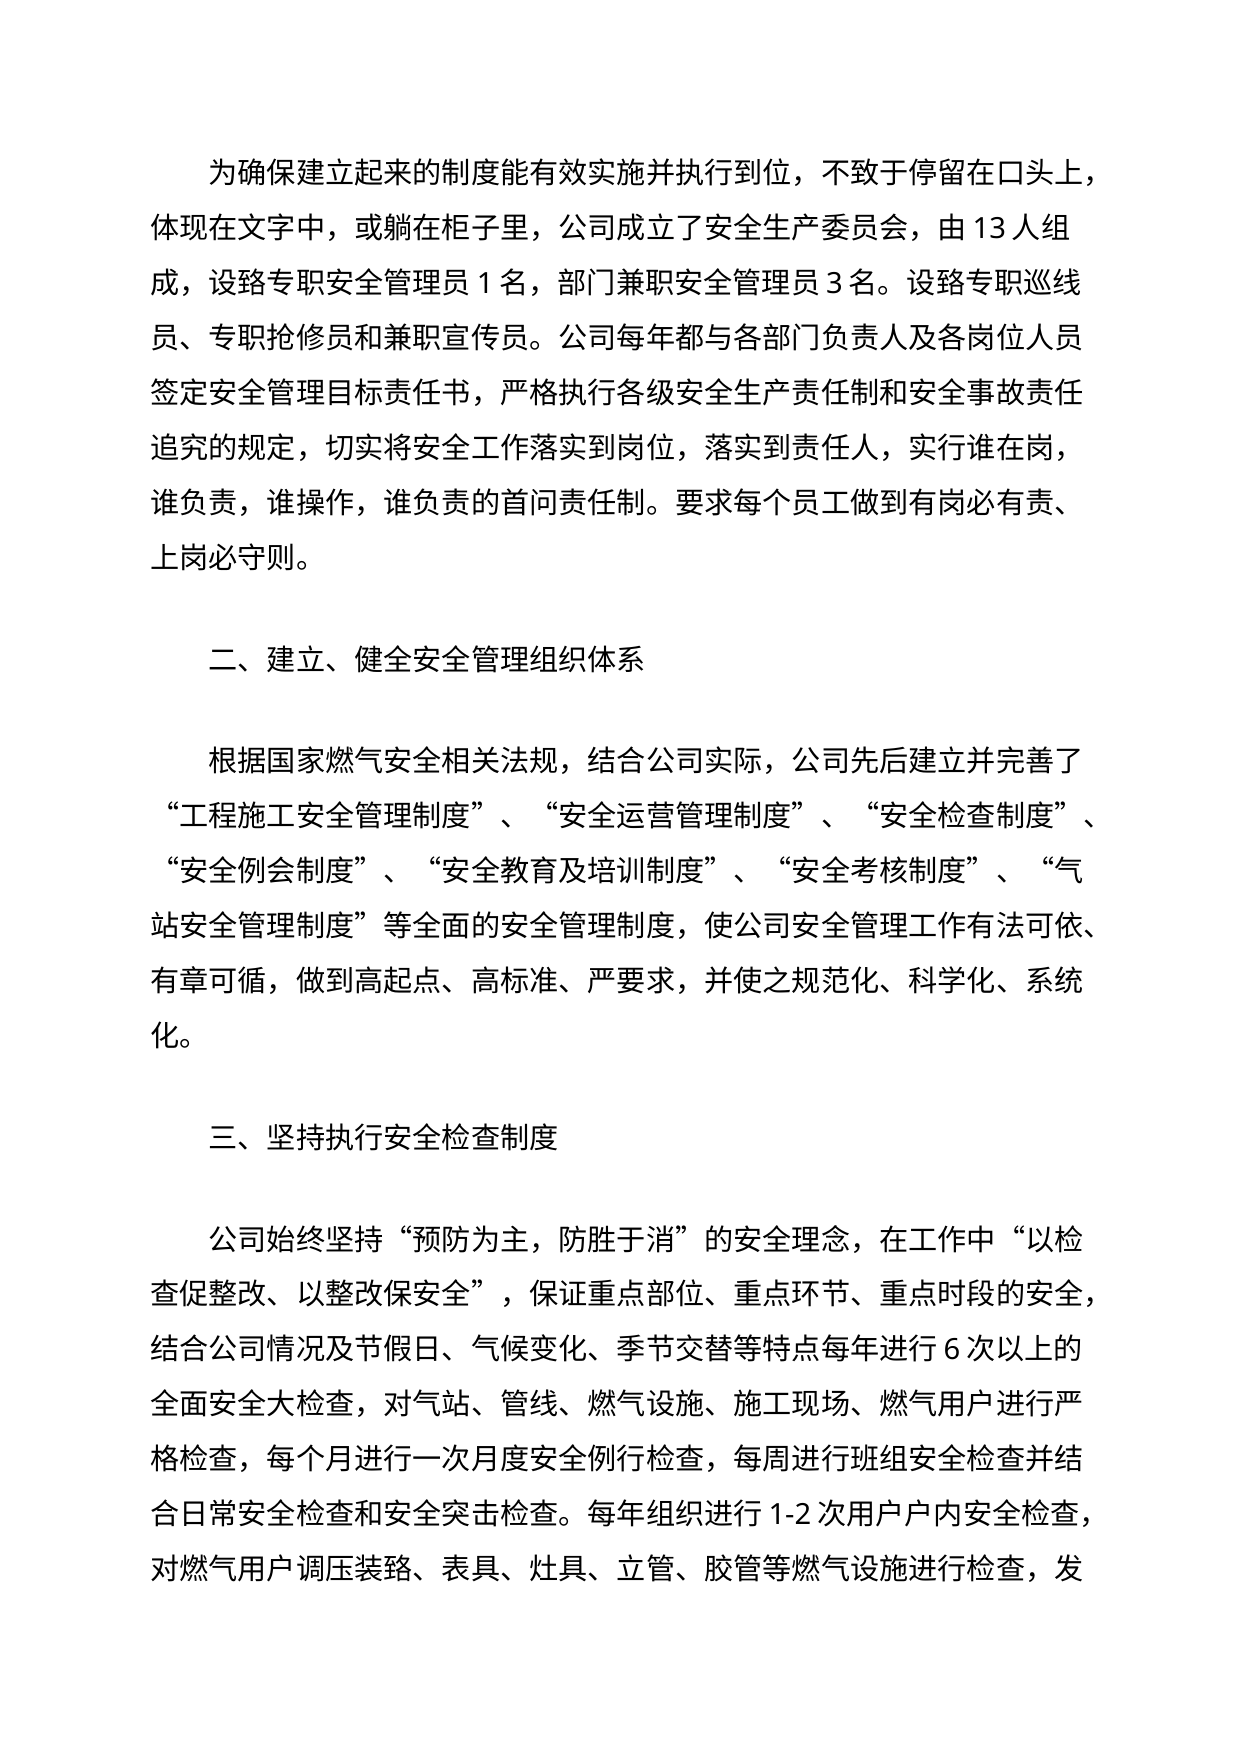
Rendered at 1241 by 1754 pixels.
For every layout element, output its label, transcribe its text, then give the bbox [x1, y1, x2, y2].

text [150, 1216, 1090, 1588]
text 根据国家燃气安全相关法规，结合公司实际，公司先后建立并完善了“工程施工安全管理制度”、“安全运营管理制度”、“安全检查制度”、“安全例会制度”、“安全教育及培训制度”、“安全考核制度”、“气站安全管理制度”等全面的安全管理制度，使公司安全管理工作有法可依、有章可循，做到高起点、高标准、严要求，并使之规范化、科学化、系统化。 [150, 738, 1090, 1055]
text 为确保建立起来的制度能有效实施并执行到位，不致于停留在口头上，体现在文字中，或躺在柜子里，公司成立了安全生产委员会，由13人组成，设臵专职安全管理员1名，部门兼职安全管理员3名。设臵专职巡线员、专职抢修员和兼职宣传员。公司每年都与各部门负责人及各岗位人员签定安全管理目标责任书，严格执行各级安全生产责任制和安全事故责任追究的规定，切实将安全工作落实到岗位，落实到责任人，实行谁在岗，谁负责，谁操作，谁负责的首问责任制。要求每个员工做到有岗必有责、上岗必守则。 [150, 150, 1090, 577]
text 三、坚持执行安全检查制度 [150, 1114, 1090, 1157]
text 二、建立、健全安全管理组织体系 [150, 636, 1090, 678]
